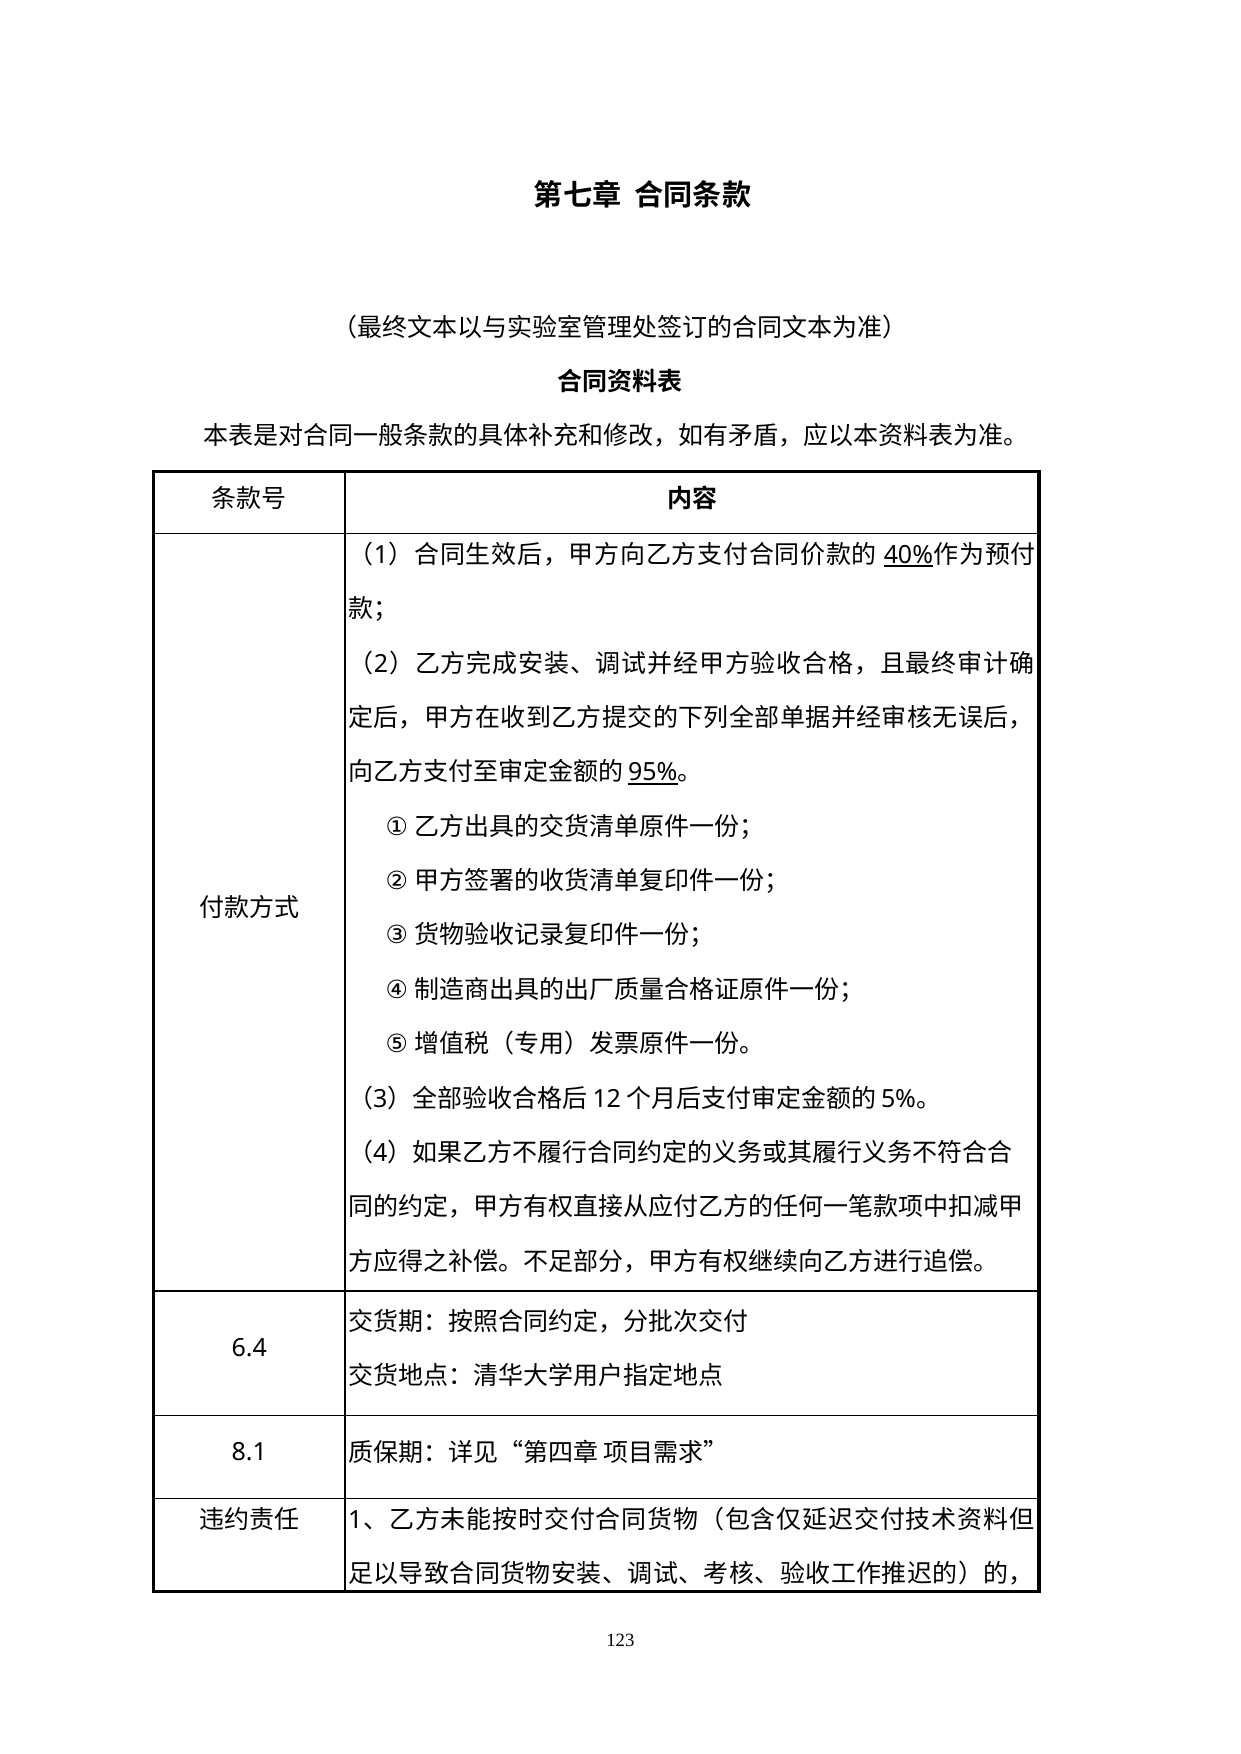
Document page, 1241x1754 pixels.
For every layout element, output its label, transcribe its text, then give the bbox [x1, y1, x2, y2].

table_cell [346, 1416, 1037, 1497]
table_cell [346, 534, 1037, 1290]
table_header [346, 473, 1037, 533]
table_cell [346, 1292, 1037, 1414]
subtitle 第七章 合同条款 [197, 171, 1087, 213]
text 本表是对合同一般条款的具体补充和修改，如有矛盾，应以本资料表为准。 [153, 416, 1087, 452]
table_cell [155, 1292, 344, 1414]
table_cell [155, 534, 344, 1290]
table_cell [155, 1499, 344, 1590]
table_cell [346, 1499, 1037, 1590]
text （最终文本以与实验室管理处签订的合同文本为准） [153, 307, 1087, 343]
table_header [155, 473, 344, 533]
text 合同资料表 [153, 361, 1087, 398]
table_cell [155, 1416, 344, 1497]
